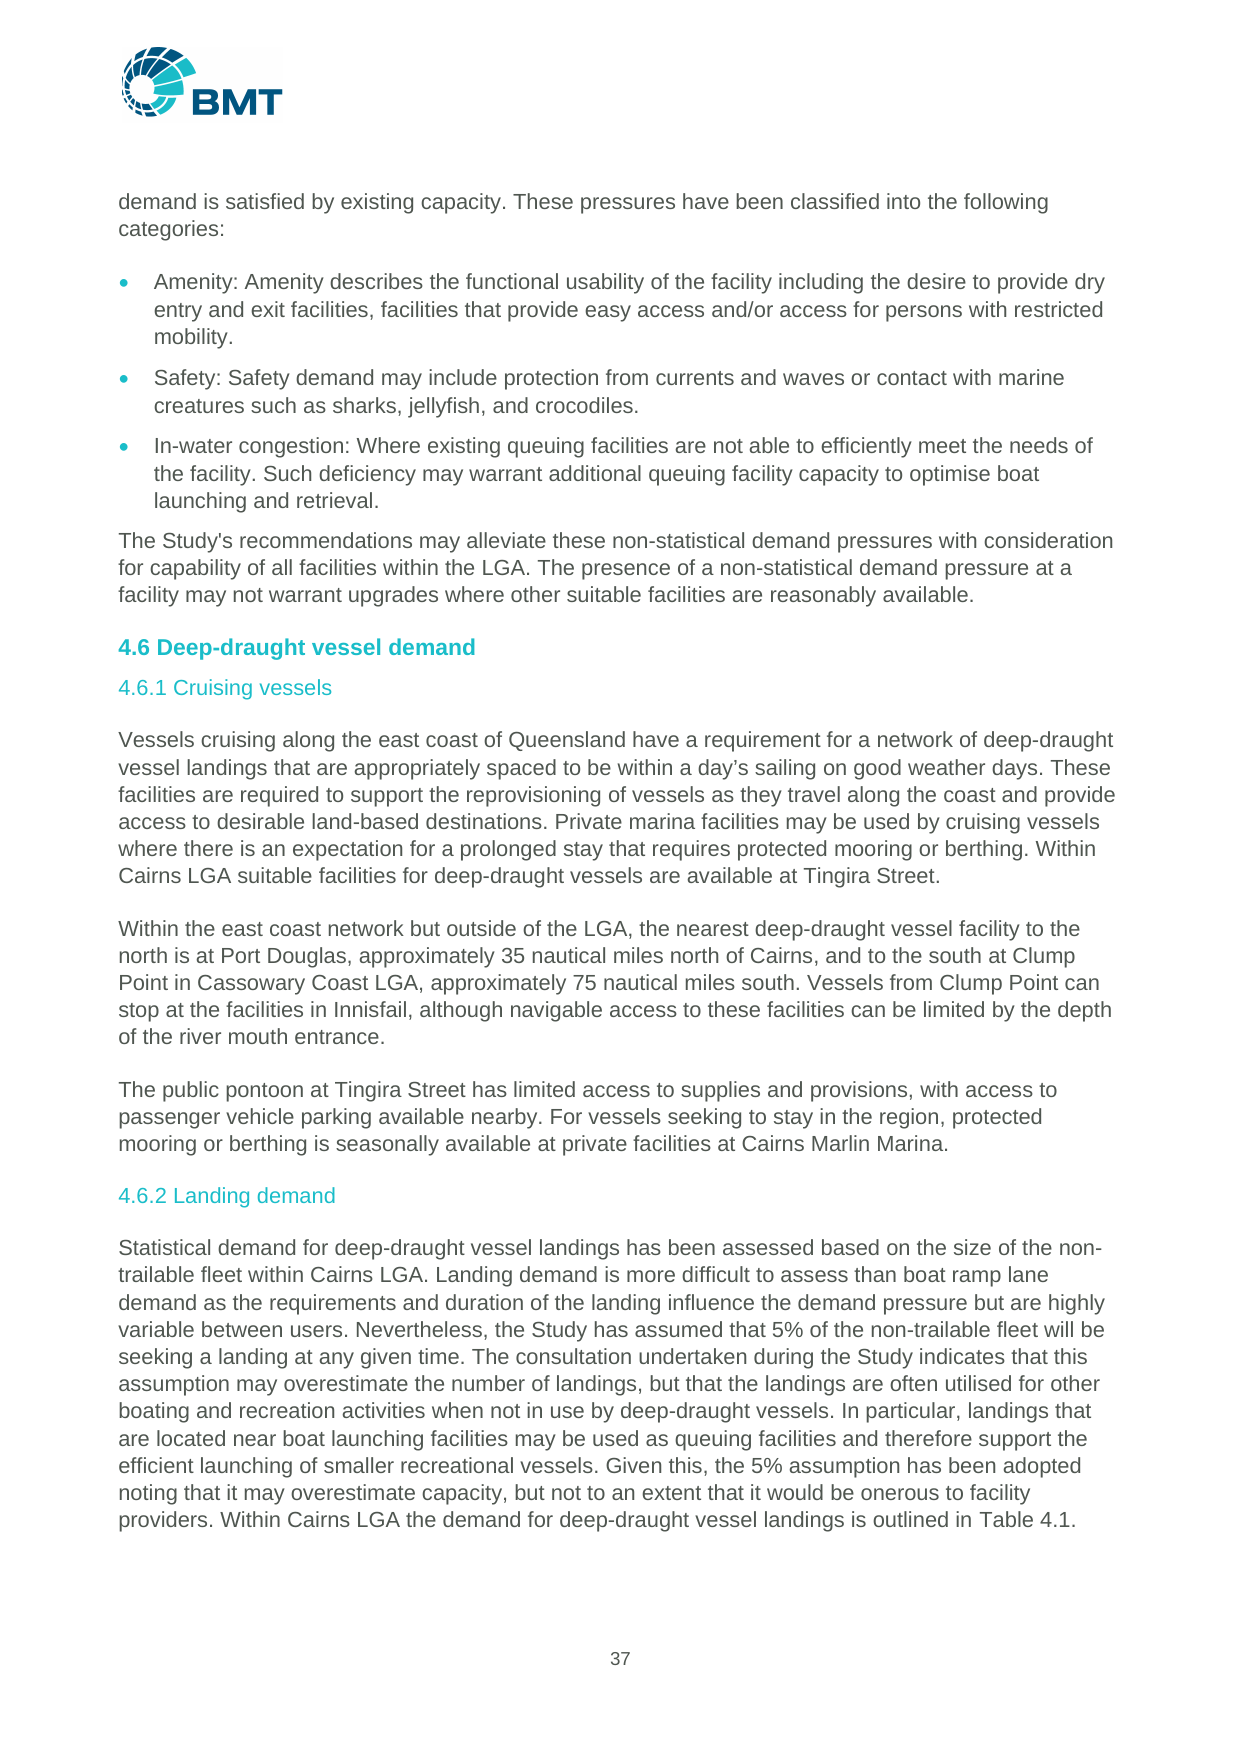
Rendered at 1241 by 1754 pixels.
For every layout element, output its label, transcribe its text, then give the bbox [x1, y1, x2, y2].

subtitle Deep-draught vessel demand [118, 634, 1122, 661]
list Safety: Safety demand may include protection from currents and waves or contact with marine creatures such as sharks, jellyfish, and crocodiles. [118, 364, 1122, 418]
list In-water congestion: Where existing queuing facilities are not able to efficiently meet the needs of the facility. Such deficiency may warrant additional queuing facility capacity to optimise boat launching and retrieval. [118, 432, 1122, 513]
list Amenity: Amenity describes the functional usability of the facility including the desire to provide dry entry and exit facilities, facilities that provide easy access and/or access for persons with restricted mobility. [118, 268, 1122, 349]
text Within the east coast network but outside of the LGA, the nearest deep-draught vessel facility to the north is at Port Douglas, approximately 35 nautical miles north of Cairns, and to the south at Clump Point in Cassowary Coast LGA, approximately 75 nautical miles south. Vessels from Clump Point can stop at the facilities in Innisfail, although navigable access to these facilities can be limited by the depth of the river mouth entrance. [118, 916, 1122, 1049]
list The Study's recommendations may alleviate these non-statistical demand pressures with consideration for capability of all facilities within the LGA. The presence of a non-statistical demand pressure at a facility may not warrant upgrades where other suitable facilities are reasonably available. [118, 528, 1122, 607]
text Landing demand [118, 1183, 1122, 1208]
picture [122, 47, 283, 123]
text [118, 189, 1122, 241]
text Vessels cruising along the east coast of Queensland have a requirement for a network of deep-draught vessel landings that are appropriately spaced to be within a day’s sailing on good weather days. These facilities are required to support the reprovisioning of vessels as they travel along the coast and provide access to desirable land-based destinations. Private marina facilities may be used by cruising vessels where there is an expectation for a prolonged stay that requires protected mooring or berthing. Within Cairns LGA suitable facilities for deep-draught vessels are available at Tingira Street. [118, 727, 1122, 888]
text The public pontoon at Tingira Street has limited access to supplies and provisions, with access to passenger vehicle parking available nearby. For vessels seeking to stay in the region, protected mooring or berthing is seasonally available at private facilities at Cairns Marlin Marina. [118, 1076, 1122, 1156]
text Statistical demand for deep-draught vessel landings has been assessed based on the size of the non-trailable fleet within Cairns LGA. Landing demand is more difficult to assess than boat ramp lane demand as the requirements and duration of the landing influence the demand pressure but are highly variable between users. Nevertheless, the Study has assumed that 5% of the non-trailable fleet will be seeking a landing at any given time. The consultation undertaken during the Study indicates that this assumption may overestimate the number of landings, but that the landings are often utilised for other boating and recreation activities when not in use by deep-draught vessels. In particular, landings that are located near boat launching facilities may be used as queuing facilities and therefore support the efficient launching of smaller recreational vessels. Given this, the 5% assumption has been adopted noting that it may overestimate capacity, but not to an extent that it would be onerous to facility providers. Within Cairns LGA the demand for deep-draught vessel landings is outlined in Table 4.5. [118, 1235, 1122, 1532]
text Cruising vessels [118, 675, 1122, 700]
